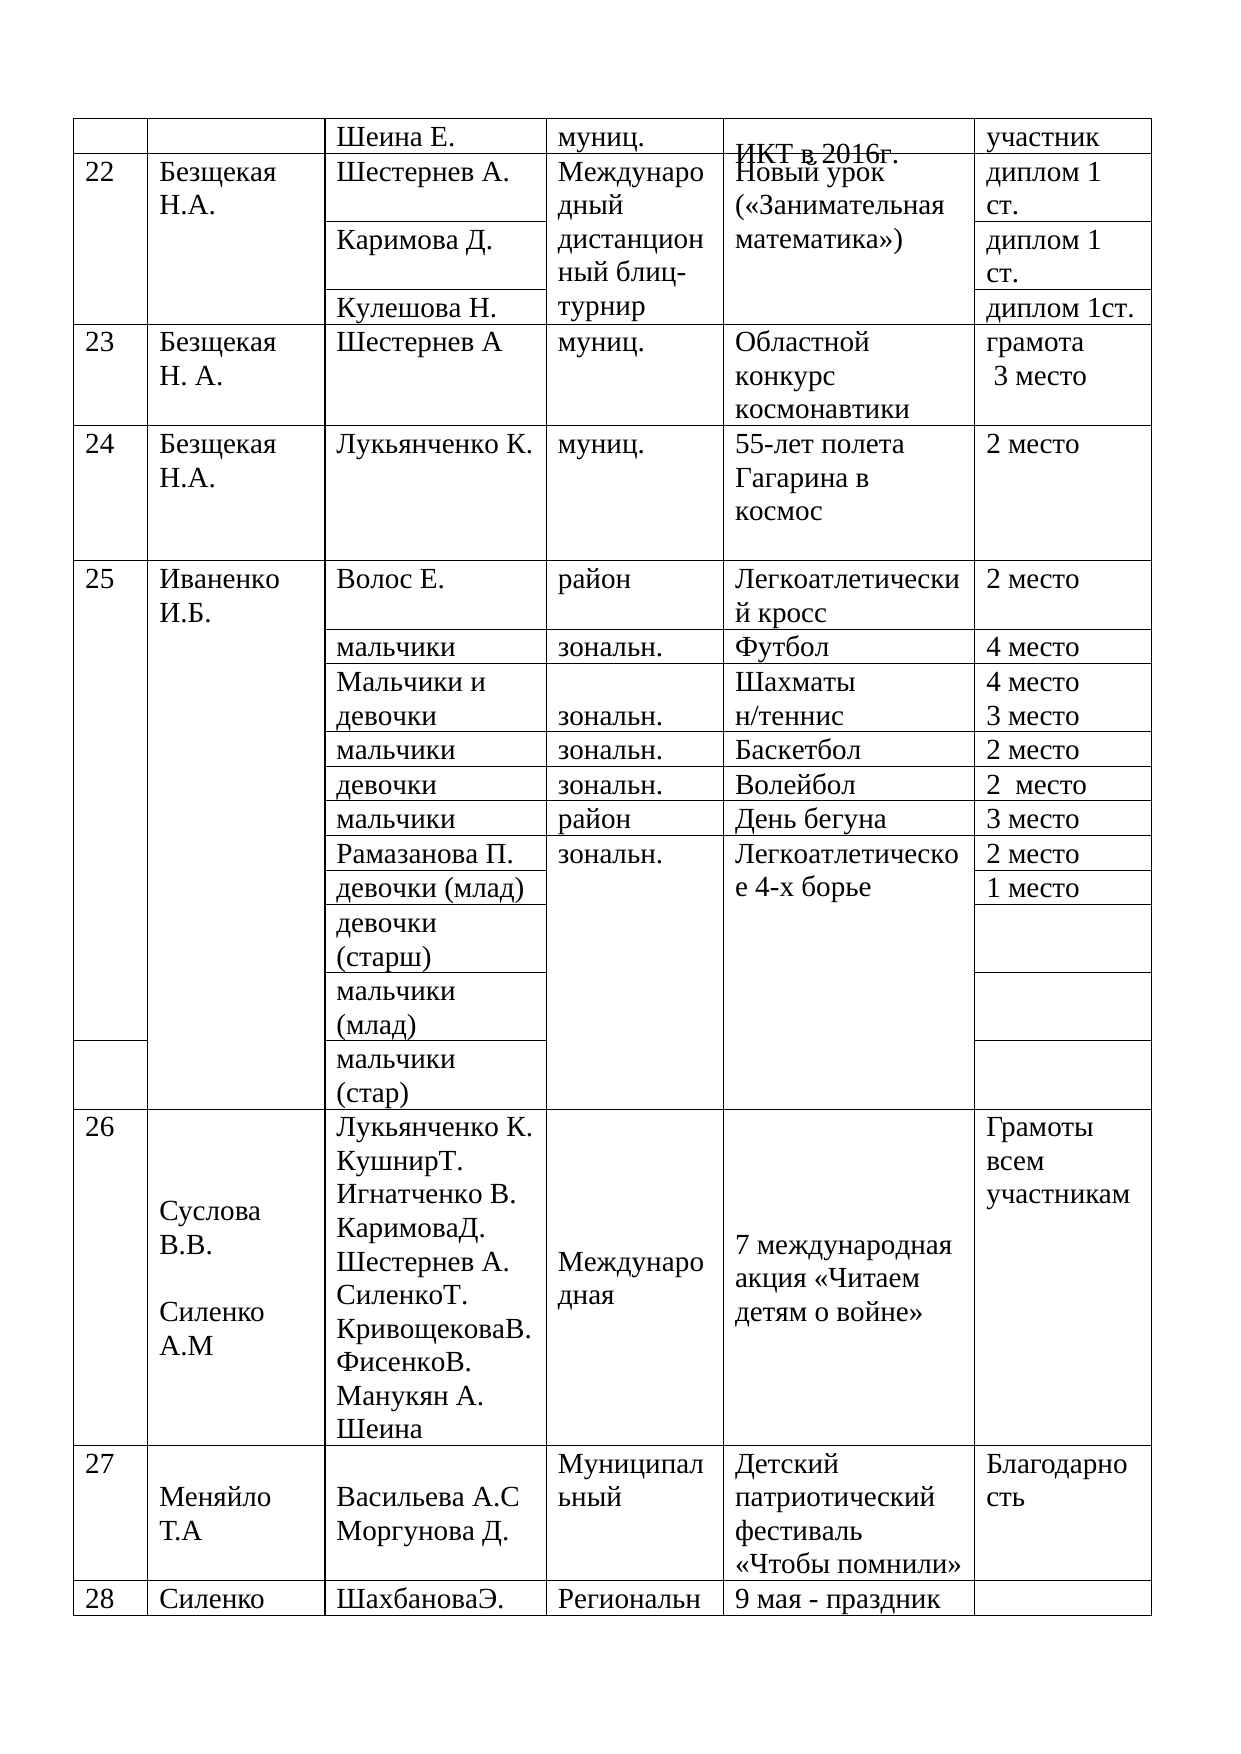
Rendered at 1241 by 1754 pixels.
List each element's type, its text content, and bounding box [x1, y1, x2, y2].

table_cell 3 место [975, 801, 1151, 835]
table_cell девочки (старш) [326, 905, 546, 972]
table_cell 4 место [975, 630, 1151, 663]
table_cell муниц. [547, 325, 723, 425]
table_cell 26 [74, 1110, 147, 1445]
table_cell День бегуна [724, 801, 974, 835]
table_cell грамота 3 место [975, 325, 1151, 425]
table_cell диплом 1ст. [975, 290, 1151, 323]
table_cell зональн. [547, 664, 723, 731]
table_cell Безщекая Н.А. [148, 426, 324, 560]
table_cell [724, 1581, 974, 1615]
table_cell Васильева А.С Моргунова Д. [326, 1446, 546, 1580]
table_cell зональн. [547, 836, 723, 1108]
table_cell [975, 973, 1151, 1040]
table_cell Кулешова Н. [326, 290, 546, 323]
table_cell ШахбановаЭ. [326, 1581, 546, 1615]
table_cell муниц. [547, 119, 723, 153]
table_cell 22 [74, 154, 147, 323]
table_cell Областной конкурс космонавтики [724, 325, 974, 425]
table_cell Грамоты всем участникам [975, 1110, 1151, 1445]
table_cell девочки (млад) [326, 871, 546, 904]
table_cell Силенко А.М [148, 1581, 324, 1615]
table_cell Рамазанова П. [326, 836, 546, 869]
table_cell Футбол [724, 630, 974, 663]
table_cell муниц. [547, 426, 723, 560]
table_cell 1 место [975, 871, 1151, 904]
table_cell Региональный [547, 1581, 723, 1615]
table_cell район [547, 561, 723, 628]
table_cell Каримова Д. [326, 222, 546, 289]
table_cell [975, 905, 1151, 972]
table_cell зональн. [547, 767, 723, 800]
table_cell 2 место [975, 561, 1151, 628]
table_cell 27 [74, 1446, 147, 1580]
table_cell 7 международная акция «Читаем детям о войне» [724, 1110, 974, 1445]
table_cell зональн. [547, 630, 723, 663]
table_cell 2 место [975, 426, 1151, 560]
table_cell 2 место [975, 732, 1151, 766]
table_cell 2 место [975, 836, 1151, 869]
table_cell Суслова В.В. Силенко А.М [148, 1110, 324, 1445]
table_cell Благодарность [975, 1446, 1151, 1580]
table_cell Иваненко И.Б. [148, 561, 324, 1108]
table_cell диплом 1 ст. [975, 222, 1151, 289]
table_cell Легкоатлетический кросс [724, 561, 974, 628]
table_cell Детский патриотический фестиваль «Чтобы помнили» [724, 1446, 974, 1580]
table_cell 28 [74, 1581, 147, 1615]
table_cell Волос Е. [326, 561, 546, 628]
table_cell Международный дистанционный блиц-турнир [547, 154, 723, 323]
table_cell Муниципальный [547, 1446, 723, 1580]
table_cell мальчики [326, 801, 546, 835]
table_cell [975, 1581, 1151, 1615]
table_cell Международная [547, 1110, 723, 1445]
table_cell мальчики [326, 732, 546, 766]
table_cell 24 [74, 426, 147, 560]
table_cell мальчики (стар) [326, 1041, 546, 1108]
table_cell 25 [74, 561, 147, 1040]
table_cell Шахматы н/теннис [724, 664, 974, 731]
table_cell [74, 1041, 147, 1108]
table_cell зональн. [547, 732, 723, 766]
table_cell диплом 1 ст. [975, 154, 1151, 221]
table_cell 55-лет полета Гагарина в космос [724, 426, 974, 560]
table_cell 2 место [975, 767, 1151, 800]
table_cell Шестернев А. [326, 154, 546, 221]
table_cell Безщекая Н. А. [148, 325, 324, 425]
table_cell Лукьянченко К. [326, 426, 546, 560]
table_cell мальчики [326, 630, 546, 663]
table_cell Мальчики и девочки [326, 664, 546, 731]
table_cell 4 место 3 место [975, 664, 1151, 731]
table_cell участник [975, 119, 1151, 153]
table_cell Новый урок («Занимательная математика») [724, 154, 974, 323]
table_cell Баскетбол [724, 732, 974, 766]
table_cell Легкоатлетическое 4-х борье [724, 836, 974, 1108]
table_cell мальчики (млад) [326, 973, 546, 1040]
table_cell 23 [74, 325, 147, 425]
table_cell Волейбол [724, 767, 974, 800]
table_cell Шеина Е. [326, 119, 546, 153]
table_cell Шестернев А [326, 325, 546, 425]
table_cell Лукьянченко К. КушнирТ. Игнатченко В. КаримоваД. Шестернев А. СиленкоТ. КривощековаВ. ФисенкоВ. Манукян А. Шеина [326, 1110, 546, 1445]
table_cell район [547, 801, 723, 835]
table_cell [975, 1041, 1151, 1108]
table_cell Безщекая Н.А. [148, 154, 324, 323]
table_cell Меняйло Т.А [148, 1446, 324, 1580]
table_cell девочки [326, 767, 546, 800]
